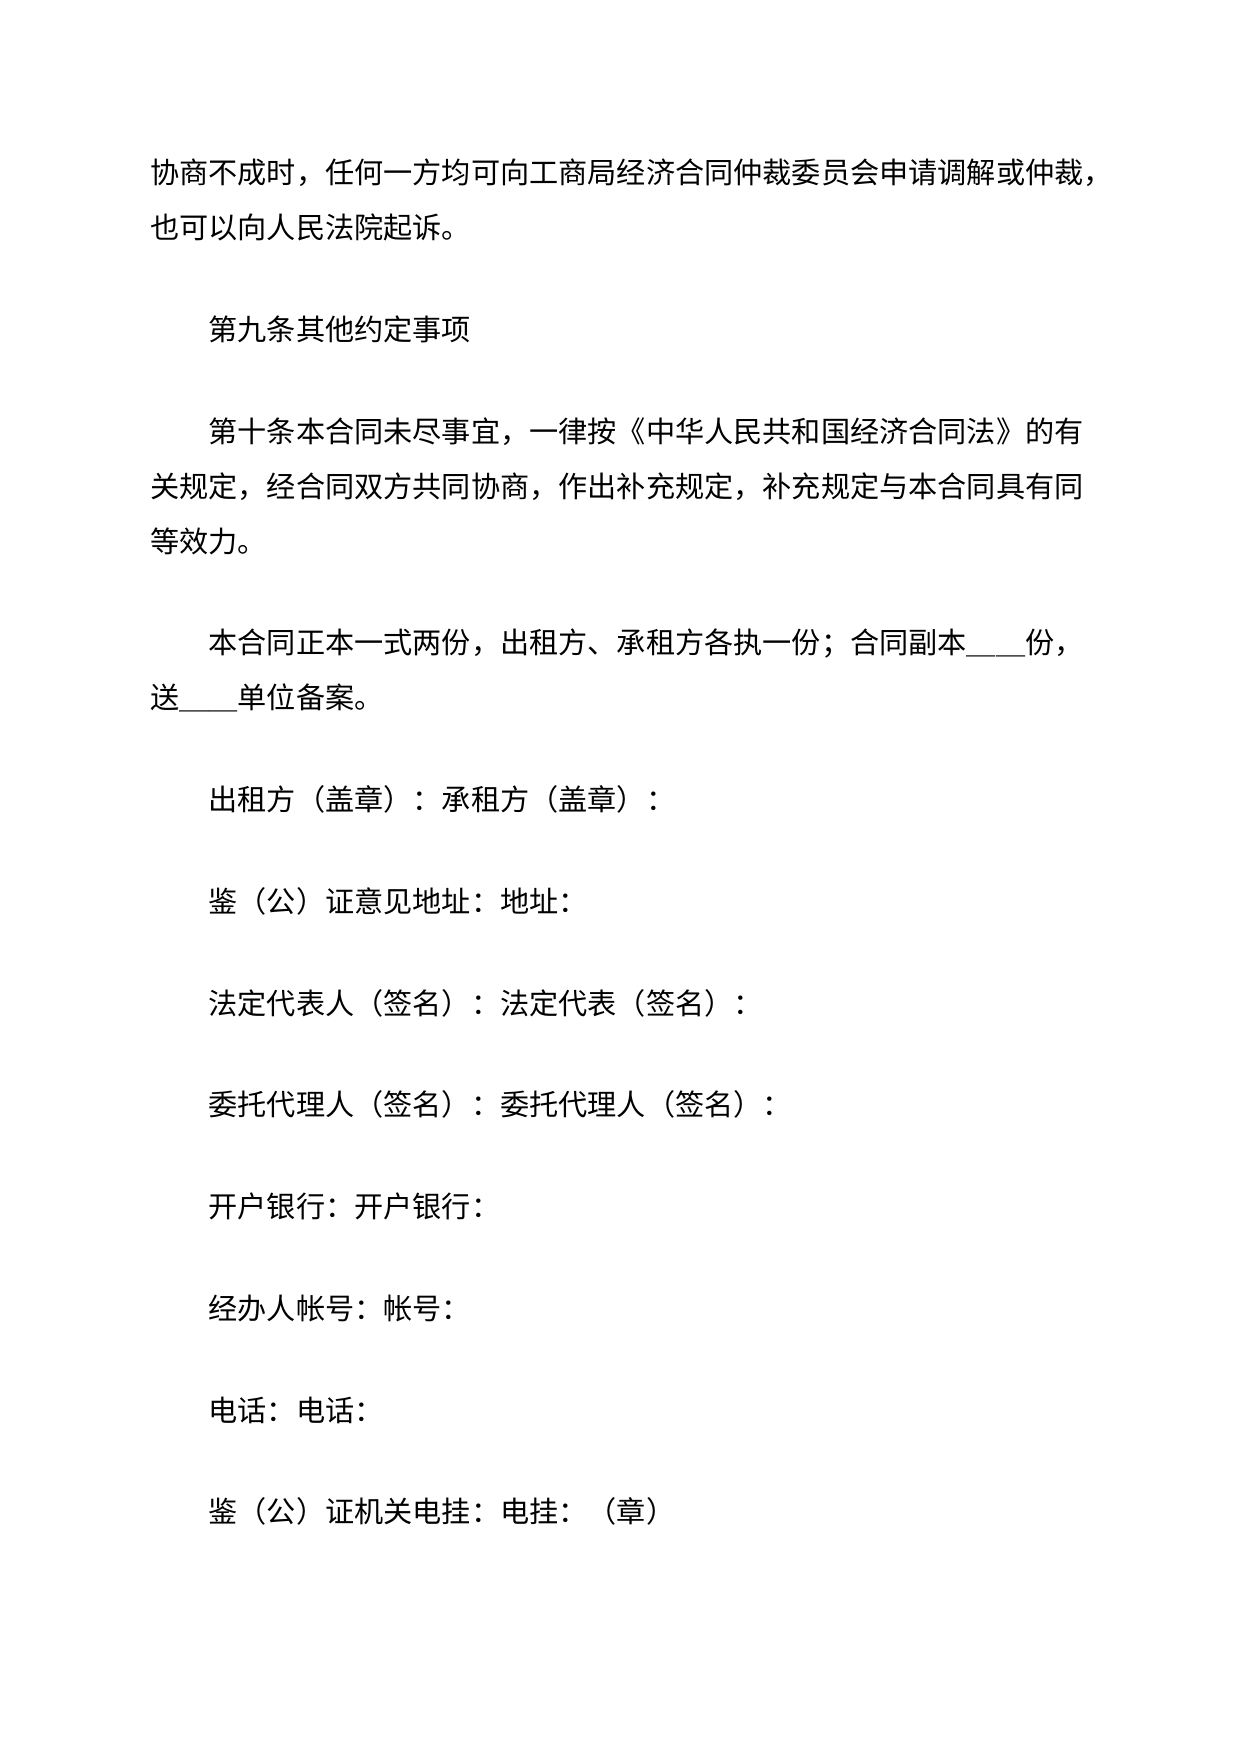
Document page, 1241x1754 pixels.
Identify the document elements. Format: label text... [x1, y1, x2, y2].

text 本合同正本一式两份，出租方、承租方各执一份；合同副本＿＿份，送＿＿单位备案。 [150, 620, 1090, 717]
text 委托代理人（签名）：委托代理人（签名）： [150, 1082, 1090, 1124]
text 开户银行：开户银行： [150, 1184, 1090, 1226]
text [150, 150, 1090, 247]
text 鉴（公）证意见地址：地址： [150, 878, 1090, 921]
text 经办人帐号：帐号： [150, 1286, 1090, 1328]
text 第九条其他约定事项 [150, 307, 1090, 349]
text 法定代表人（签名）：法定代表（签名）： [150, 980, 1090, 1022]
text 出租方（盖章）：承租方（盖章）： [150, 777, 1090, 819]
text 鉴（公）证机关电挂：电挂：（章） [150, 1489, 1090, 1531]
text 电话：电话： [150, 1387, 1090, 1429]
text 第十条本合同未尽事宜，一律按《中华人民共和国经济合同法》的有关规定，经合同双方共同协商，作出补充规定，补充规定与本合同具有同等效力。 [150, 408, 1090, 561]
